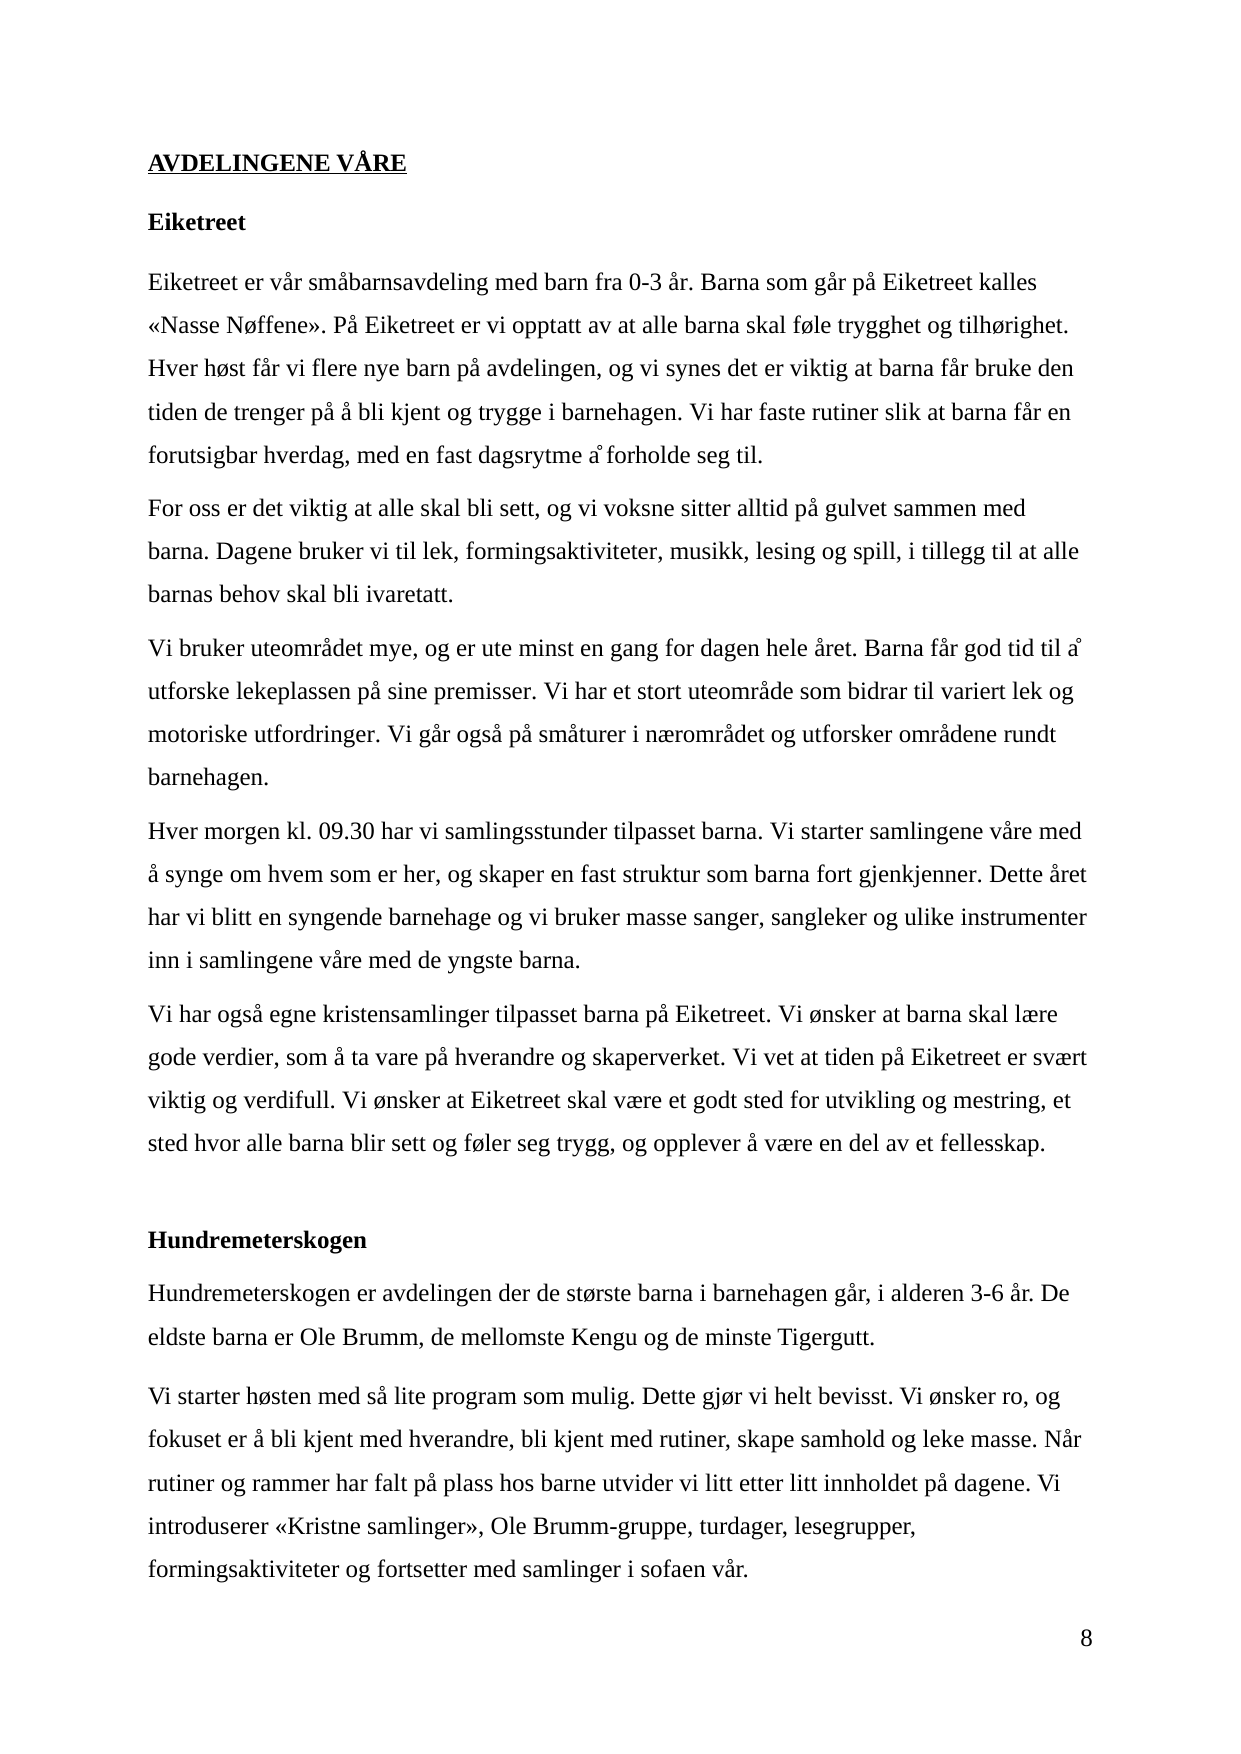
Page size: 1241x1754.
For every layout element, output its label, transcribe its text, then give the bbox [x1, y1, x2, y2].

text Eiketreet [148, 207, 1093, 236]
text AVDELINGENE VÅRE [148, 148, 1093, 176]
text Vi starter høsten med så lite program som mulig. Dette gjør vi helt bevisst. Vi ønsker ro, og fokuset er å bli kjent med hverandre, bli kjent med rutiner, skape samhold og leke masse. Når rutiner og rammer har falt på plass hos barne utvider vi litt etter litt innholdet på dagene. Vi introduserer «Kristne samlinger», Ole Brumm-gruppe, turdager, lesegrupper, formingsaktiviteter og fortsetter med samlinger i sofaen vår. [148, 1381, 1093, 1583]
text Hundremeterskogen er avdelingen der de største barna i barnehagen går, i alderen 3-6 år. De eldste barna er Ole Brumm, de mellomste Kengu og de minste Tigergutt. [148, 1278, 1093, 1350]
text Vi bruker uteområdet mye, og er ute minst en gang for dagen hele året. Barna får god tid til å utforske lekeplassen på sine premisser. Vi har et stort uteområde som bidrar til variert lek og motoriske utfordringer. Vi går også på småturer i nærområdet og utforsker områdene rundt barnehagen. [148, 633, 1093, 791]
text Vi har også egne kristensamlinger tilpasset barna på Eiketreet. Vi ønsker at barna skal lære gode verdier, som å ta vare på hverandre og skaperverket. Vi vet at tiden på Eiketreet er svært viktig og verdifull. Vi ønsker at Eiketreet skal være et godt sted for utvikling og mestring, et sted hvor alle barna blir sett og føler seg trygg, og opplever å være en del av et fellesskap. [148, 999, 1093, 1157]
text Eiketreet er vår småbarnsavdeling med barn fra 0-3 år. Barna som går på Eiketreet kalles «Nasse Nøffene». På Eiketreet er vi opptatt av at alle barna skal føle trygghet og tilhørighet. Hver høst får vi flere nye barn på avdelingen, og vi synes det er viktig at barna får bruke den tiden de trenger på å bli kjent og trygge i barnehagen. Vi har faste rutiner slik at barna får en forutsigbar hverdag, med en fast dagsrytme å forholde seg til. [148, 267, 1093, 468]
text Hver morgen kl. 09.30 har vi samlingsstunder tilpasset barna. Vi starter samlingene våre med å synge om hvem som er her, og skaper en fast struktur som barna fort gjenkjenner. Dette året har vi blitt en syngende barnehage og vi bruker masse sanger, sangleker og ulike instrumenter inn i samlingene våre med de yngste barna. [148, 816, 1093, 974]
text Hundremeterskogen [148, 1182, 1093, 1254]
text For oss er det viktig at alle skal bli sett, og vi voksne sitter alltid på gulvet sammen med barna. Dagene bruker vi til lek, formingsaktiviteter, musikk, lesing og spill, i tillegg til at alle barnas behov skal bli ivaretatt. [148, 493, 1093, 608]
